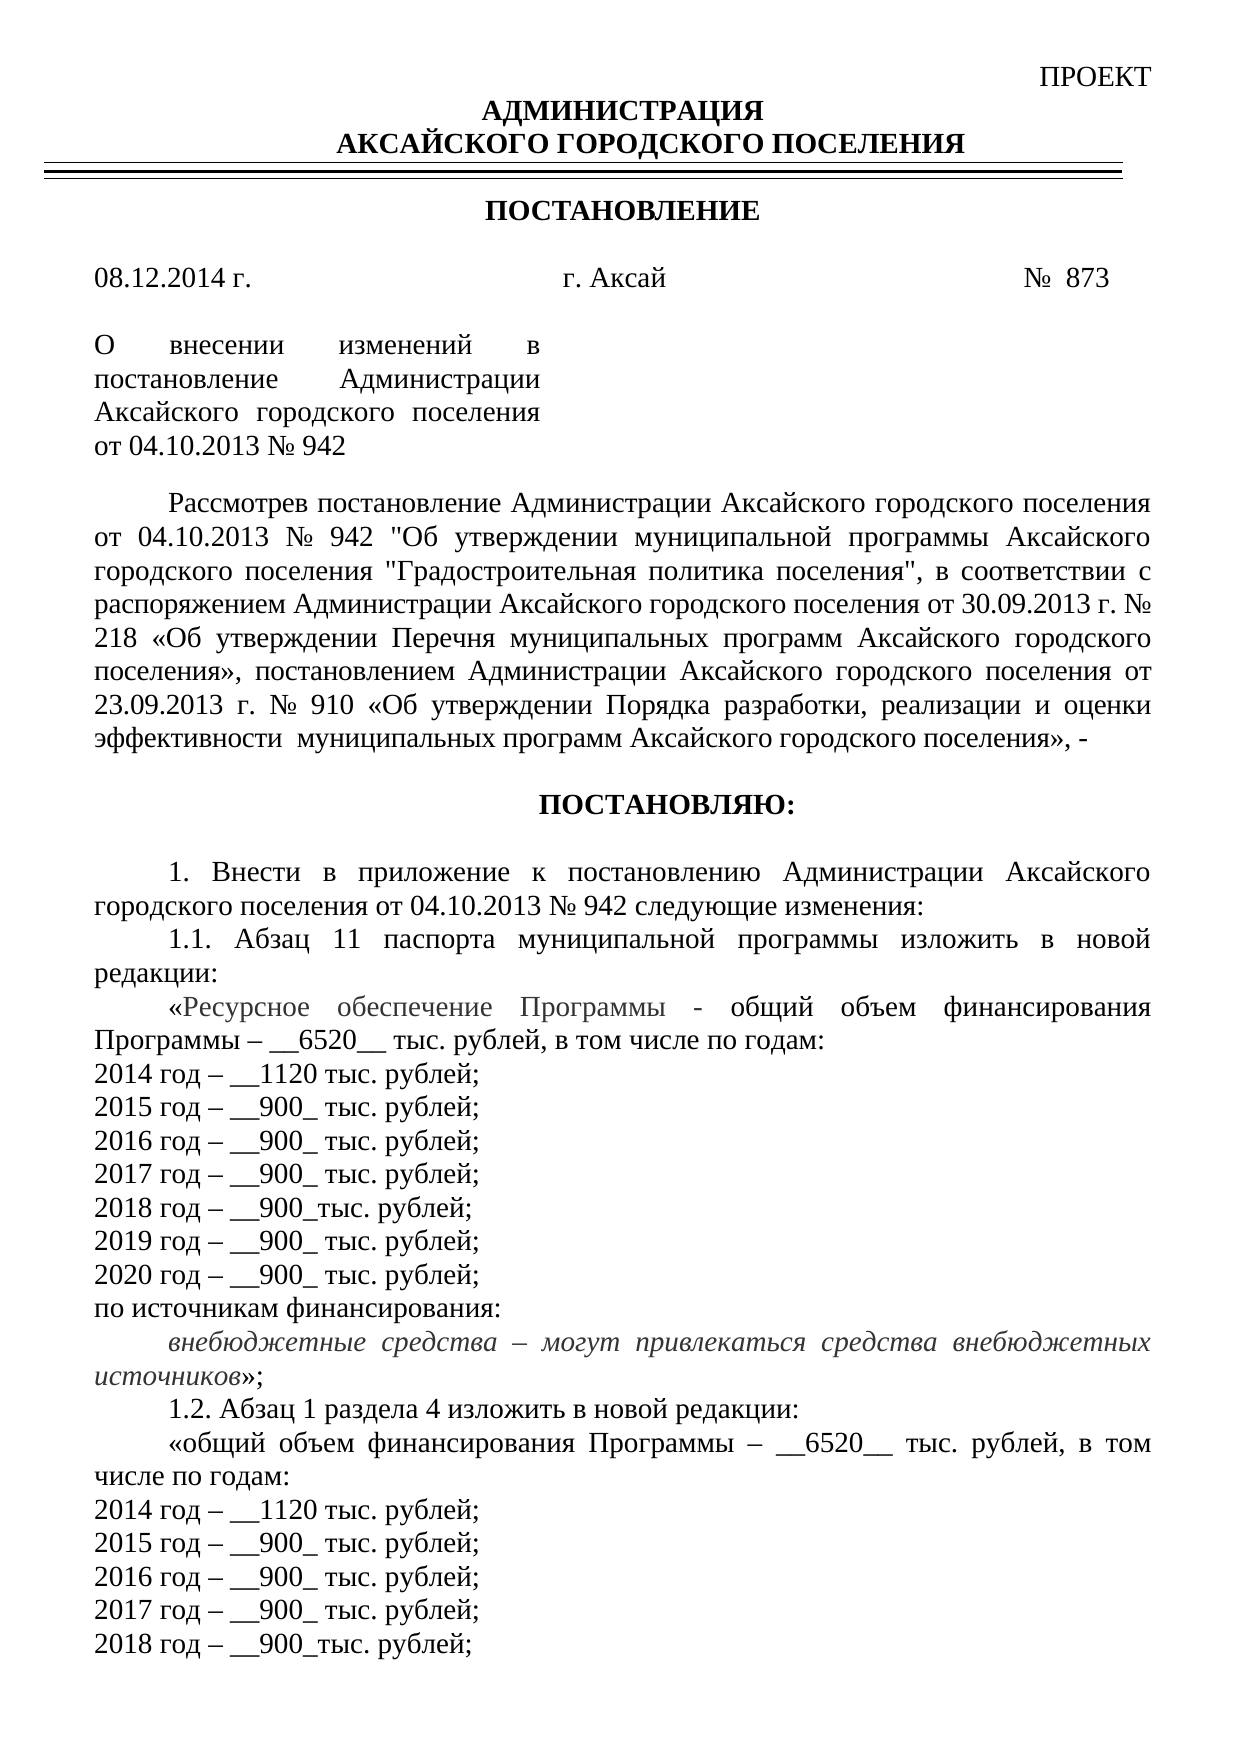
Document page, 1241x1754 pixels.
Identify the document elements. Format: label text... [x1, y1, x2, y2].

text АДМИНИСТРАЦИЯ [94, 93, 1152, 126]
text «Ресурсное обеспечение Программы - общий объем финансирования Программы – __6520__ тыс. рублей, в том числе по годам: [94, 989, 1152, 1056]
text 2014 год – __1120 тыс. рублей; [94, 1056, 1152, 1089]
table_header О внесении изменений в постановление Администрации Аксайского городского поселения от 04.10.2013 № 942 [83, 328, 552, 462]
text 2017 год – __900_ тыс. рублей; [94, 1592, 1152, 1626]
text 1. Внести в приложение к постановлению Администрации Аксайского городского поселения от 04.10.2013 № 942 следующие изменения: [94, 854, 1152, 922]
text 2015 год – __900_ тыс. рублей; [94, 1525, 1152, 1559]
text 2014 год – __1120 тыс. рублей; [94, 1492, 1152, 1525]
text ПОСТАНОВЛЕНИЕ [94, 160, 1152, 227]
text ПОСТАНОВЛЯЮ: [94, 787, 1152, 821]
text 2017 год – __900_ тыс. рублей; [94, 1156, 1152, 1190]
table_header № 873 [766, 260, 1121, 294]
text «общий объем финансирования Программы – __6520__ тыс. рублей, в том числе по годам: [94, 1425, 1152, 1492]
text по источникам финансирования: [94, 1291, 1152, 1324]
text 1.2. Абзац 1 раздела 4 изложить в новой редакции: [94, 1391, 1152, 1425]
text 2015 год – __900_ тыс. рублей; [94, 1089, 1152, 1123]
table_header 08.12.2014 г. [83, 260, 463, 294]
text 2019 год – __900_ тыс. рублей; [94, 1223, 1152, 1257]
text АКСАЙСКОГО ГОРОДСКОГО ПОСЕЛЕНИЯ [94, 126, 1152, 160]
text 2016 год – __900_ тыс. рублей; [94, 1559, 1152, 1592]
text 1.1. Абзац 11 паспорта муниципальной программы изложить в новой редакции: [94, 922, 1152, 989]
text 2020 год – __900_ тыс. рублей; [94, 1257, 1152, 1291]
text 2016 год – __900_ тыс. рублей; [94, 1123, 1152, 1156]
table_header г. Аксай [463, 260, 766, 294]
text 2018 год – __900_тыс. рублей; [94, 1626, 1152, 1659]
text внебюджетные средства – могут привлекаться средства внебюджетных источников»; [94, 1324, 1152, 1391]
text 2018 год – __900_тыс. рублей; [94, 1190, 1152, 1223]
text Рассмотрев постановление Администрации Аксайского городского поселения от 04.10.2013 № 942 "Об утверждении муниципальной программы Аксайского городского поселения "Градостроительная политика поселения", в соответствии с распоряжением Администрации Аксайского городского поселения от 30.09.2013 г. № 218 «Об утверждении Перечня муниципальных программ Аксайского городского поселения», постановлением Администрации Аксайского городского поселения от 23.09.2013 г. № 910 «Об утверждении Порядка разработки, реализации и оценки эффективности муниципальных программ Аксайского городского поселения», - [94, 486, 1152, 754]
text ПРОЕКТ [94, 59, 1152, 93]
